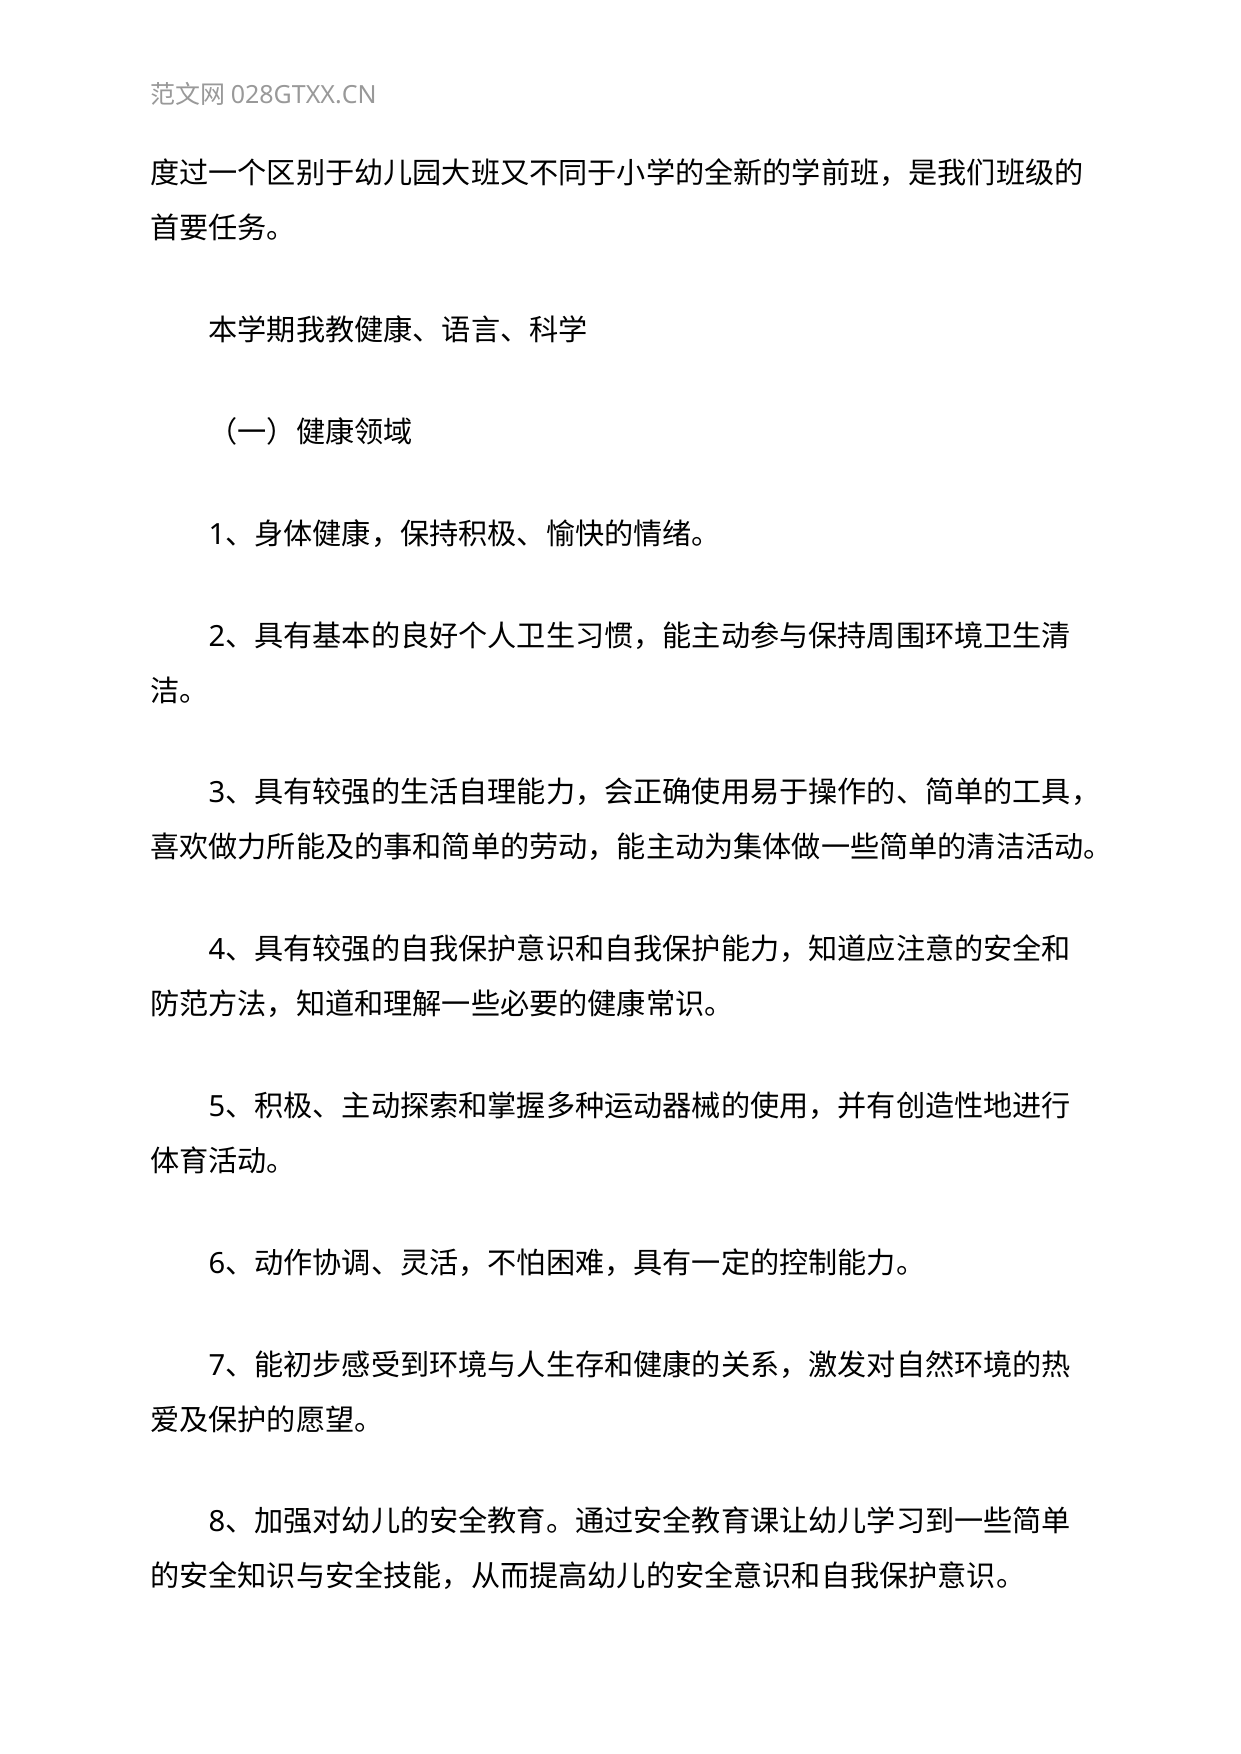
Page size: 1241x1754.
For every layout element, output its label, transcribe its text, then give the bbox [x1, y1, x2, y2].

text 6、动作协调、灵活，不怕困难，具有一定的控制能力。 [150, 1239, 1090, 1282]
text 2、具有基本的良好个人卫生习惯，能主动参与保持周围环境卫生清洁。 [150, 612, 1090, 709]
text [150, 150, 1090, 247]
text （一）健康领域 [150, 408, 1090, 451]
text 5、积极、主动探索和掌握多种运动器械的使用，并有创造性地进行体育活动。 [150, 1082, 1090, 1180]
text 本学期我教健康、语言、科学 [150, 307, 1090, 349]
text 1、身体健康，保持积极、愉快的情绪。 [150, 510, 1090, 553]
text 4、具有较强的自我保护意识和自我保护能力，知道应注意的安全和防范方法，知道和理解一些必要的健康常识。 [150, 926, 1090, 1023]
text 3、具有较强的生活自理能力，会正确使用易于操作的、简单的工具，喜欢做力所能及的事和简单的劳动，能主动为集体做一些简单的清洁活动。 [150, 769, 1090, 866]
text 7、能初步感受到环境与人生存和健康的关系，激发对自然环境的热爱及保护的愿望。 [150, 1341, 1090, 1438]
text 8、加强对幼儿的安全教育。通过安全教育课让幼儿学习到一些简单的安全知识与安全技能，从而提高幼儿的安全意识和自我保护意识。 [150, 1498, 1090, 1595]
